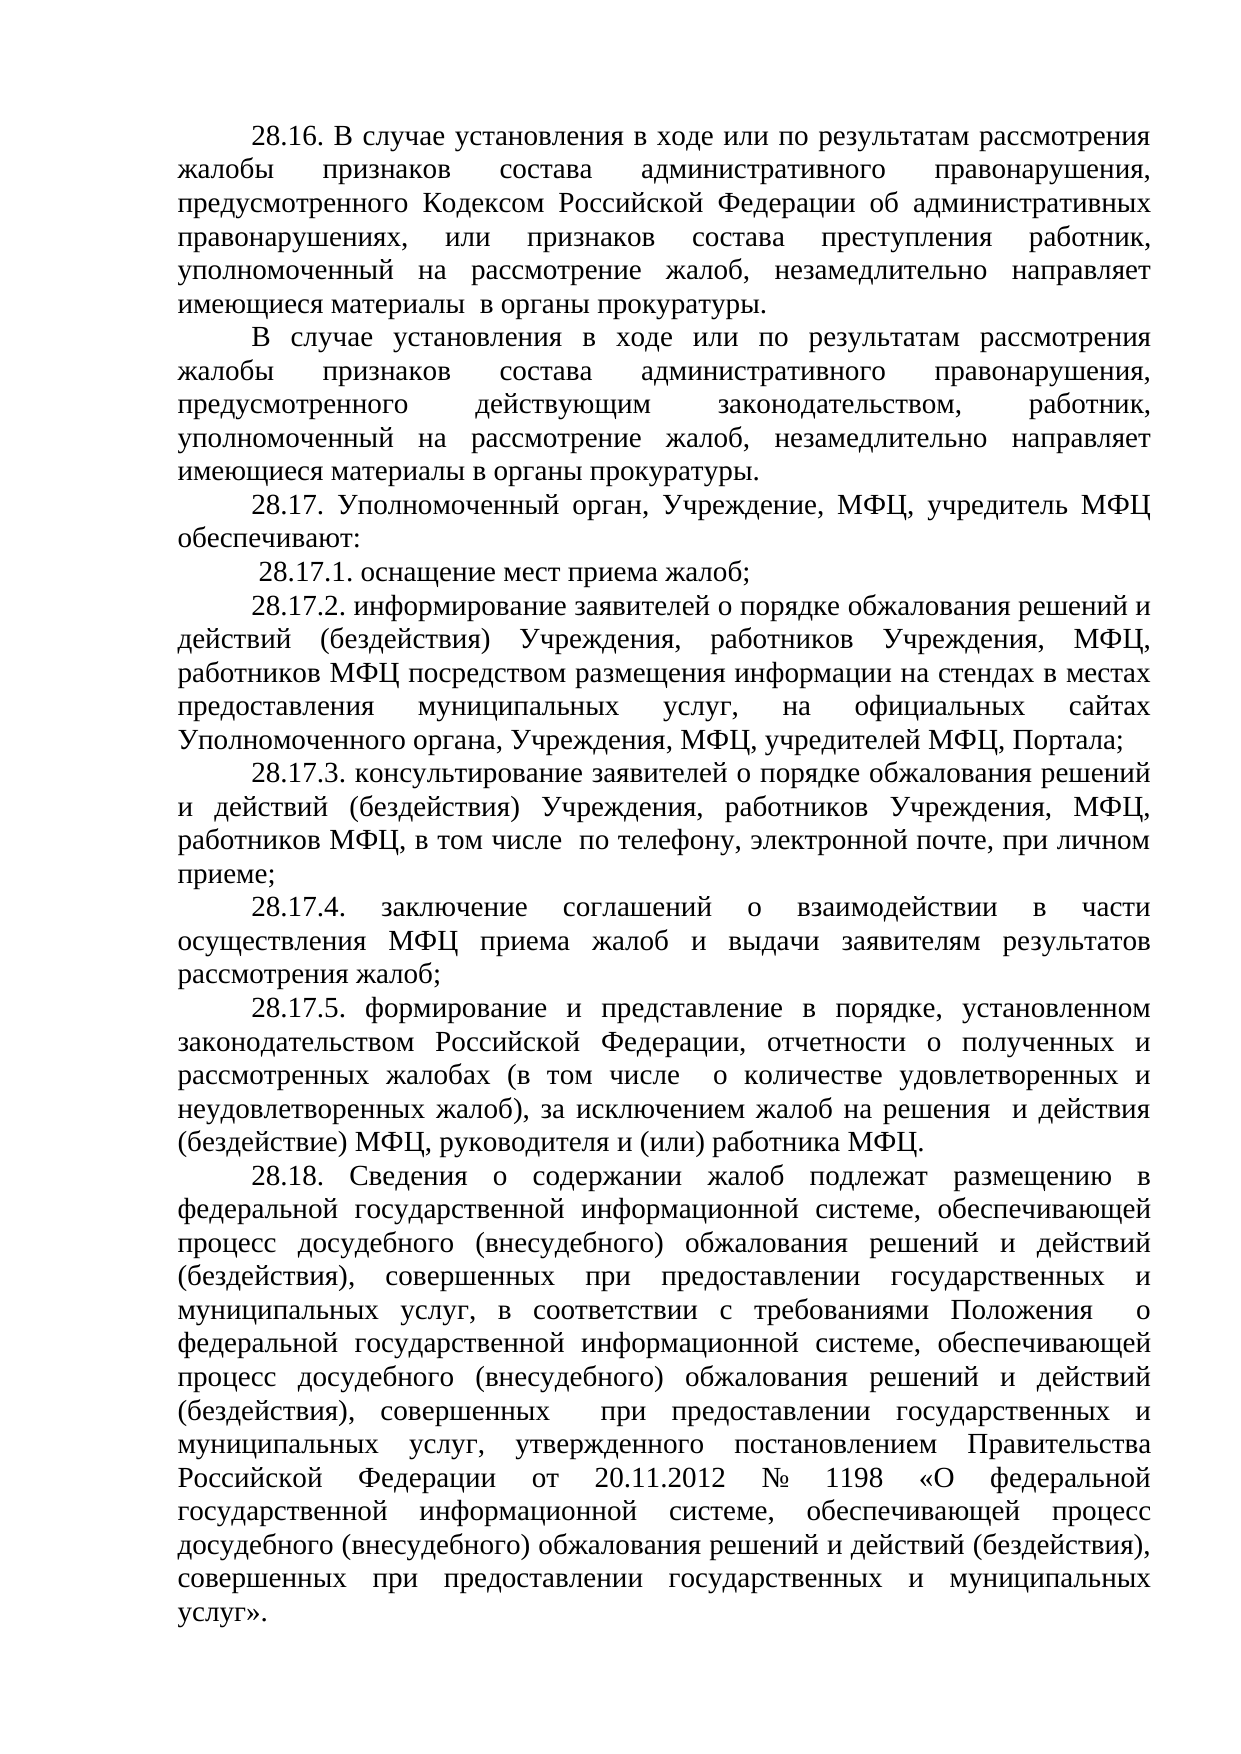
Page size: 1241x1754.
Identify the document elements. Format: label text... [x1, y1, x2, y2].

text 28.17.5. формирование и представление в порядке, установленном законодательством Российской Федерации, отчетности о полученных и рассмотренных жалобах (в том числе о количестве удовлетворенных и неудовлетворенных жалоб), за исключением жалоб на решения и действия (бездействие) МФЦ, руководителя и (или) работника МФЦ. [177, 990, 1152, 1158]
text 28.17.3. консультирование заявителей о порядке обжалования решений и действий (бездействия) Учреждения, работников Учреждения, МФЦ, работников МФЦ, в том числе по телефону, электронной почте, при личном приеме; [177, 755, 1152, 889]
text 28.17.2. информирование заявителей о порядке обжалования решений и действий (бездействия) Учреждения, работников Учреждения, МФЦ, работников МФЦ посредством размещения информации на стендах в местах предоставления муниципальных услуг, на официальных сайтах Уполномоченного органа, Учреждения, МФЦ, учредителей МФЦ, Портала; [177, 588, 1152, 755]
text 28.17.1. оснащение мест приема жалоб; [177, 554, 1152, 588]
text 28.16. В случае установления в ходе или по результатам рассмотрения жалобы признаков состава административного правонарушения, предусмотренного Кодексом Российской Федерации об административных правонарушениях, или признаков состава преступления работник, уполномоченный на рассмотрение жалоб, незамедлительно направляет имеющиеся материалы в органы прокуратуры. [177, 118, 1152, 319]
text В случае установления в ходе или по результатам рассмотрения жалобы признаков состава административного правонарушения, предусмотренного действующим законодательством, работник, уполномоченный на рассмотрение жалоб, незамедлительно направляет имеющиеся материалы в органы прокуратуры. [177, 319, 1152, 487]
text 28.18. Сведения о содержании жалоб подлежат размещению в федеральной государственной информационной системе, обеспечивающей процесс досудебного (внесудебного) обжалования решений и действий (бездействия), совершенных при предоставлении государственных и муниципальных услуг, в соответствии с требованиями Положения о федеральной государственной информационной системе, обеспечивающей процесс досудебного (внесудебного) обжалования решений и действий (бездействия), совершенных при предоставлении государственных и муниципальных услуг, утвержденного постановлением Правительства Российской Федерации от 20.11.2012 № 1198 «О федеральной государственной информационной системе, обеспечивающей процесс досудебного (внесудебного) обжалования решений и действий (бездействия), совершенных при предоставлении государственных и муниципальных услуг». [177, 1158, 1152, 1627]
text 28.17.4. заключение соглашений о взаимодействии в части осуществления МФЦ приема жалоб и выдачи заявителям результатов рассмотрения жалоб; [177, 889, 1152, 990]
text 28.17. Уполномоченный орган, Учреждение, МФЦ, учредитель МФЦ обеспечивают: [177, 487, 1152, 554]
